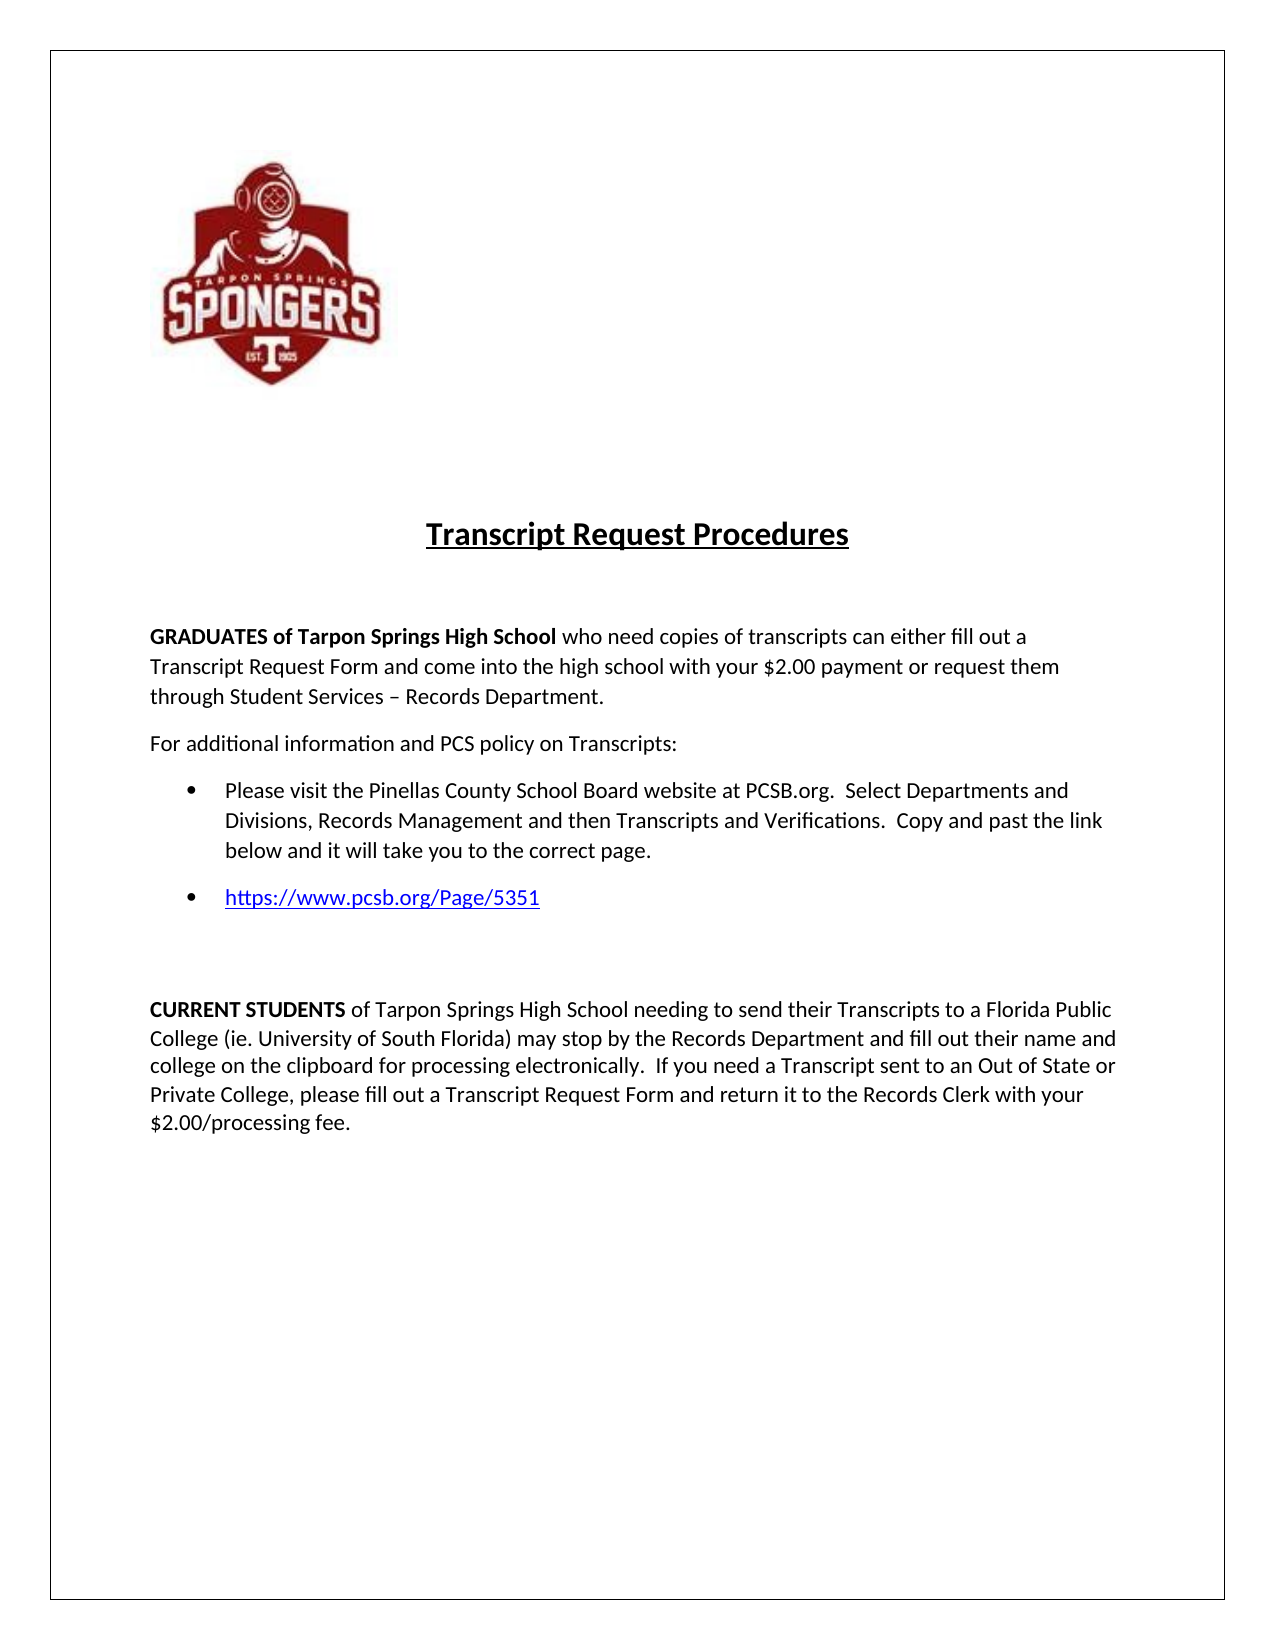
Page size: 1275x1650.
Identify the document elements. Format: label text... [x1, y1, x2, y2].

text For additional information and PCS policy on Transcripts: [150, 729, 1125, 757]
list https://www.pcsb.org/Page/5351 [187, 883, 1125, 912]
picture [150, 150, 398, 400]
text CURRENT STUDENTS of Tarpon Springs High School needing to send their Transcripts to a Florida Public College (ie. University of South Florida) may stop by the Records Department and fill out their name and college on the clipboard for processing electronically. If you need a Transcript sent to an Out of State or Private College, please fill out a Transcript Request Form and return it to the Records Clerk with your $2.00/processing fee. [150, 996, 1125, 1136]
list Please visit the Pinellas County School Board website at PCSB.org. Select Departments and Divisions, Records Management and then Transcripts and Verifications. Copy and past the link below and it will take you to the correct page. [187, 776, 1125, 865]
text Transcript Request Procedures [150, 513, 1125, 553]
text GRADUATES of Tarpon Springs High School who need copies of transcripts can either fill out a Transcript Request Form and come into the high school with your $2.00 payment or request them through Student Services – Records Department. [150, 622, 1125, 711]
